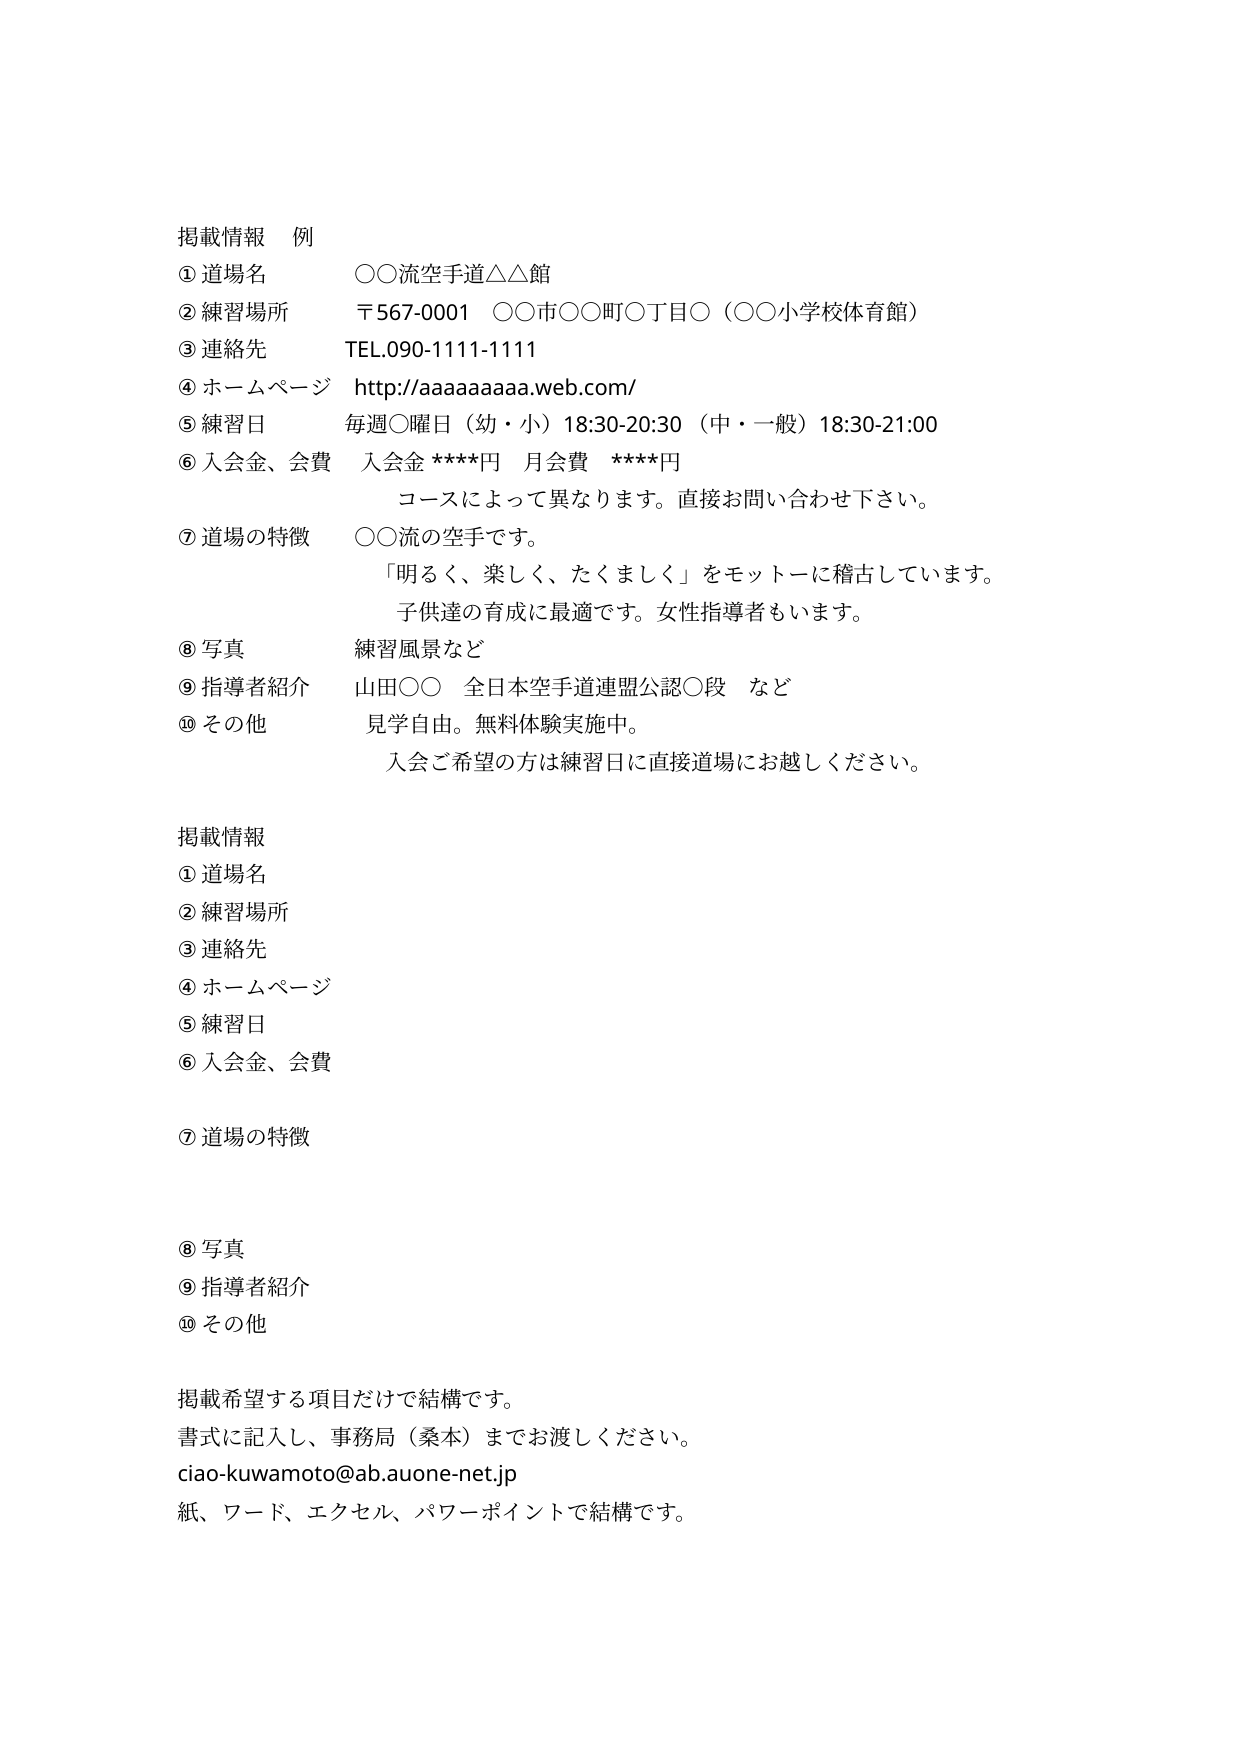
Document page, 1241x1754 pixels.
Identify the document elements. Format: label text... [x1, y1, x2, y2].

text 掲載情報 例 [177, 217, 1063, 254]
text 書式に記入し、事務局（桑本）までお渡しください。 [177, 1417, 1063, 1454]
text 紙、ワード、エクセル、パワーポイントで結構です。 [177, 1492, 1063, 1529]
text ⑨指導者紹介 山田○○ 全日本空手道連盟公認○段 など [177, 667, 1063, 704]
text ciao-kuwamoto@ab.auone-net.jp [177, 1454, 1063, 1492]
text 「明るく、楽しく、たくましく」をモットーに稽古しています。 [177, 554, 1063, 592]
text ⑨指導者紹介 [177, 1267, 1063, 1304]
text ⑧写真 [177, 1229, 1063, 1267]
text ⑩その他 [177, 1304, 1063, 1342]
text ①道場名 [177, 854, 1063, 892]
text ④ホームページ [177, 967, 1063, 1004]
text コースによって異なります。直接お問い合わせ下さい。 [177, 479, 1063, 517]
text 掲載希望する項目だけで結構です。 [177, 1379, 1063, 1417]
text 掲載情報 [177, 817, 1063, 854]
text ④ホームページ http://aaaaaaaaa.web.com/ [177, 367, 1063, 404]
text ③連絡先 [177, 929, 1063, 967]
text ①道場名 ○○流空手道△△館 [177, 254, 1063, 292]
text ⑦道場の特徴 ○○流の空手です。 [177, 517, 1063, 554]
text ②練習場所 〒567-0001 ○○市○○町○丁目○（○○小学校体育館） [177, 292, 1063, 329]
text ⑧写真 練習風景など [177, 629, 1063, 667]
text ⑥入会金、会費 入会金 ****円 月会費 ****円 [177, 442, 1063, 479]
text 入会ご希望の方は練習日に直接道場にお越しください。 [177, 742, 1063, 779]
text ⑤練習日 毎週○曜日（幼・小）18:30-20:30 （中・一般）18:30-21:00 [177, 404, 1063, 442]
text ⑦道場の特徴 [177, 1117, 1063, 1154]
text ⑥入会金、会費 [177, 1042, 1063, 1079]
text ⑤練習日 [177, 1004, 1063, 1042]
text 子供達の育成に最適です。女性指導者もいます。 [177, 592, 1063, 629]
text ⑩その他 見学自由。無料体験実施中。 [177, 704, 1063, 742]
text ③連絡先 TEL.090-1111-1111 [177, 329, 1063, 367]
text ②練習場所 [177, 892, 1063, 929]
